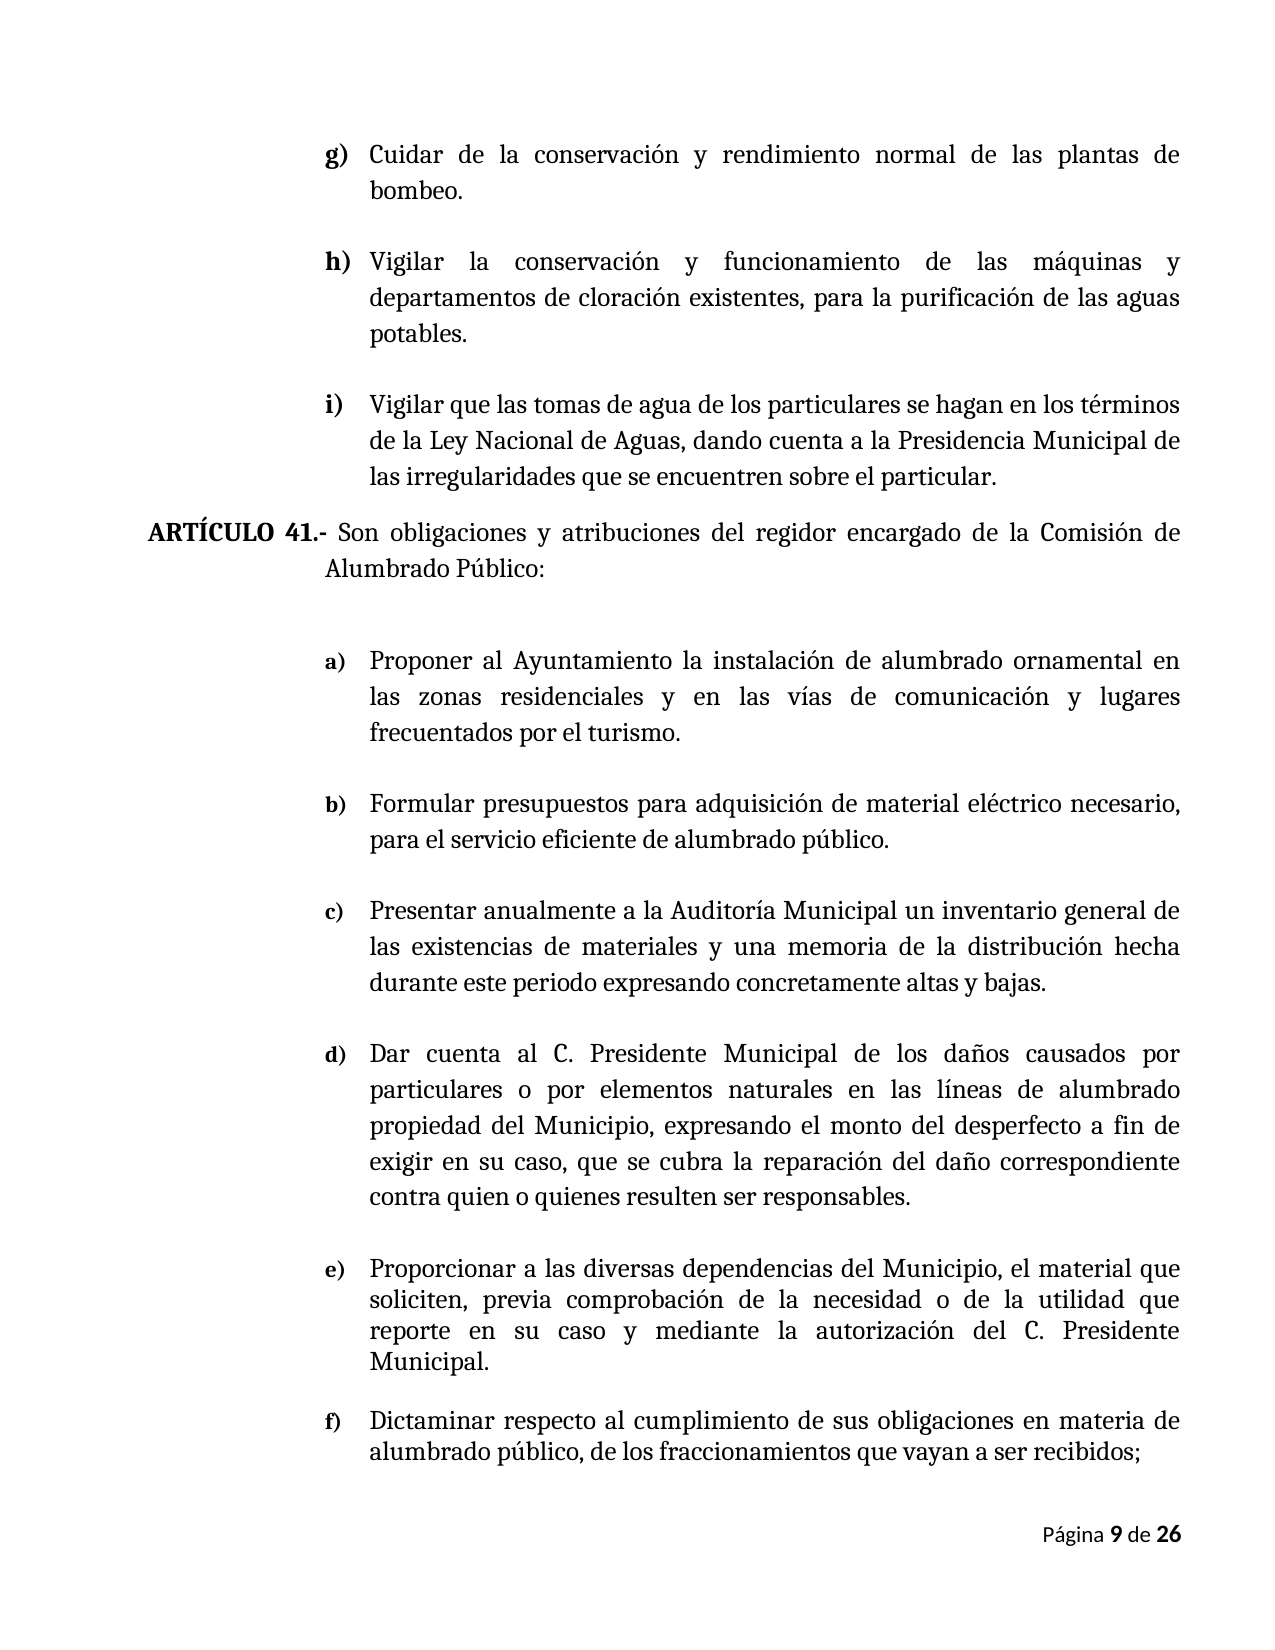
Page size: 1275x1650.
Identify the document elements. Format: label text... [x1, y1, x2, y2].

list Presentar anualmente a la Auditoría Municipal un inventario general de las existencias de materiales y una memoria de la distribución hecha durante este periodo expresando concretamente altas y bajas. [325, 895, 1181, 998]
list Dictaminar respecto al cumplimiento de sus obligaciones en materia de alumbrado público, de los fraccionamientos que vayan a ser recibidos; [325, 1405, 1181, 1467]
list Dar cuenta al C. Presidente Municipal de los daños causados por particulares o por elementos naturales en las líneas de alumbrado propiedad del Municipio, expresando el monto del desperfecto a fin de exigir en su caso, que se cubra la reparación del daño correspondiente contra quien o quienes resulten ser responsables. [325, 1038, 1181, 1212]
list Formular presupuestos para adquisición de material eléctrico necesario, para el servicio eficiente de alumbrado público. [325, 788, 1181, 855]
list Vigilar la conservación y funcionamiento de las máquinas y departamentos de cloración existentes, para la purificación de las aguas potables. [325, 246, 1181, 349]
list Proponer al Ayuntamiento la instalación de alumbrado ornamental en las zonas residenciales y en las vías de comunicación y lugares frecuentados por el turismo. [325, 645, 1181, 748]
list Proporcionar a las diversas dependencias del Municipio, el material que soliciten, previa comprobación de la necesidad o de la utilidad que reporte en su caso y mediante la autorización del C. Presidente Municipal. [325, 1253, 1181, 1377]
list Vigilar que las tomas de agua de los particulares se hagan en los términos de la Ley Nacional de Aguas, dando cuenta a la Presidencia Municipal de las irregularidades que se encuentren sobre el particular. [325, 389, 1181, 492]
text ARTÍCULO 41.- Son obligaciones y atribuciones del regidor encargado de la Comisión de Alumbrado Público: [148, 517, 1181, 584]
list Cuidar de la conservación y rendimiento normal de las plantas de bombeo. [325, 139, 1181, 206]
